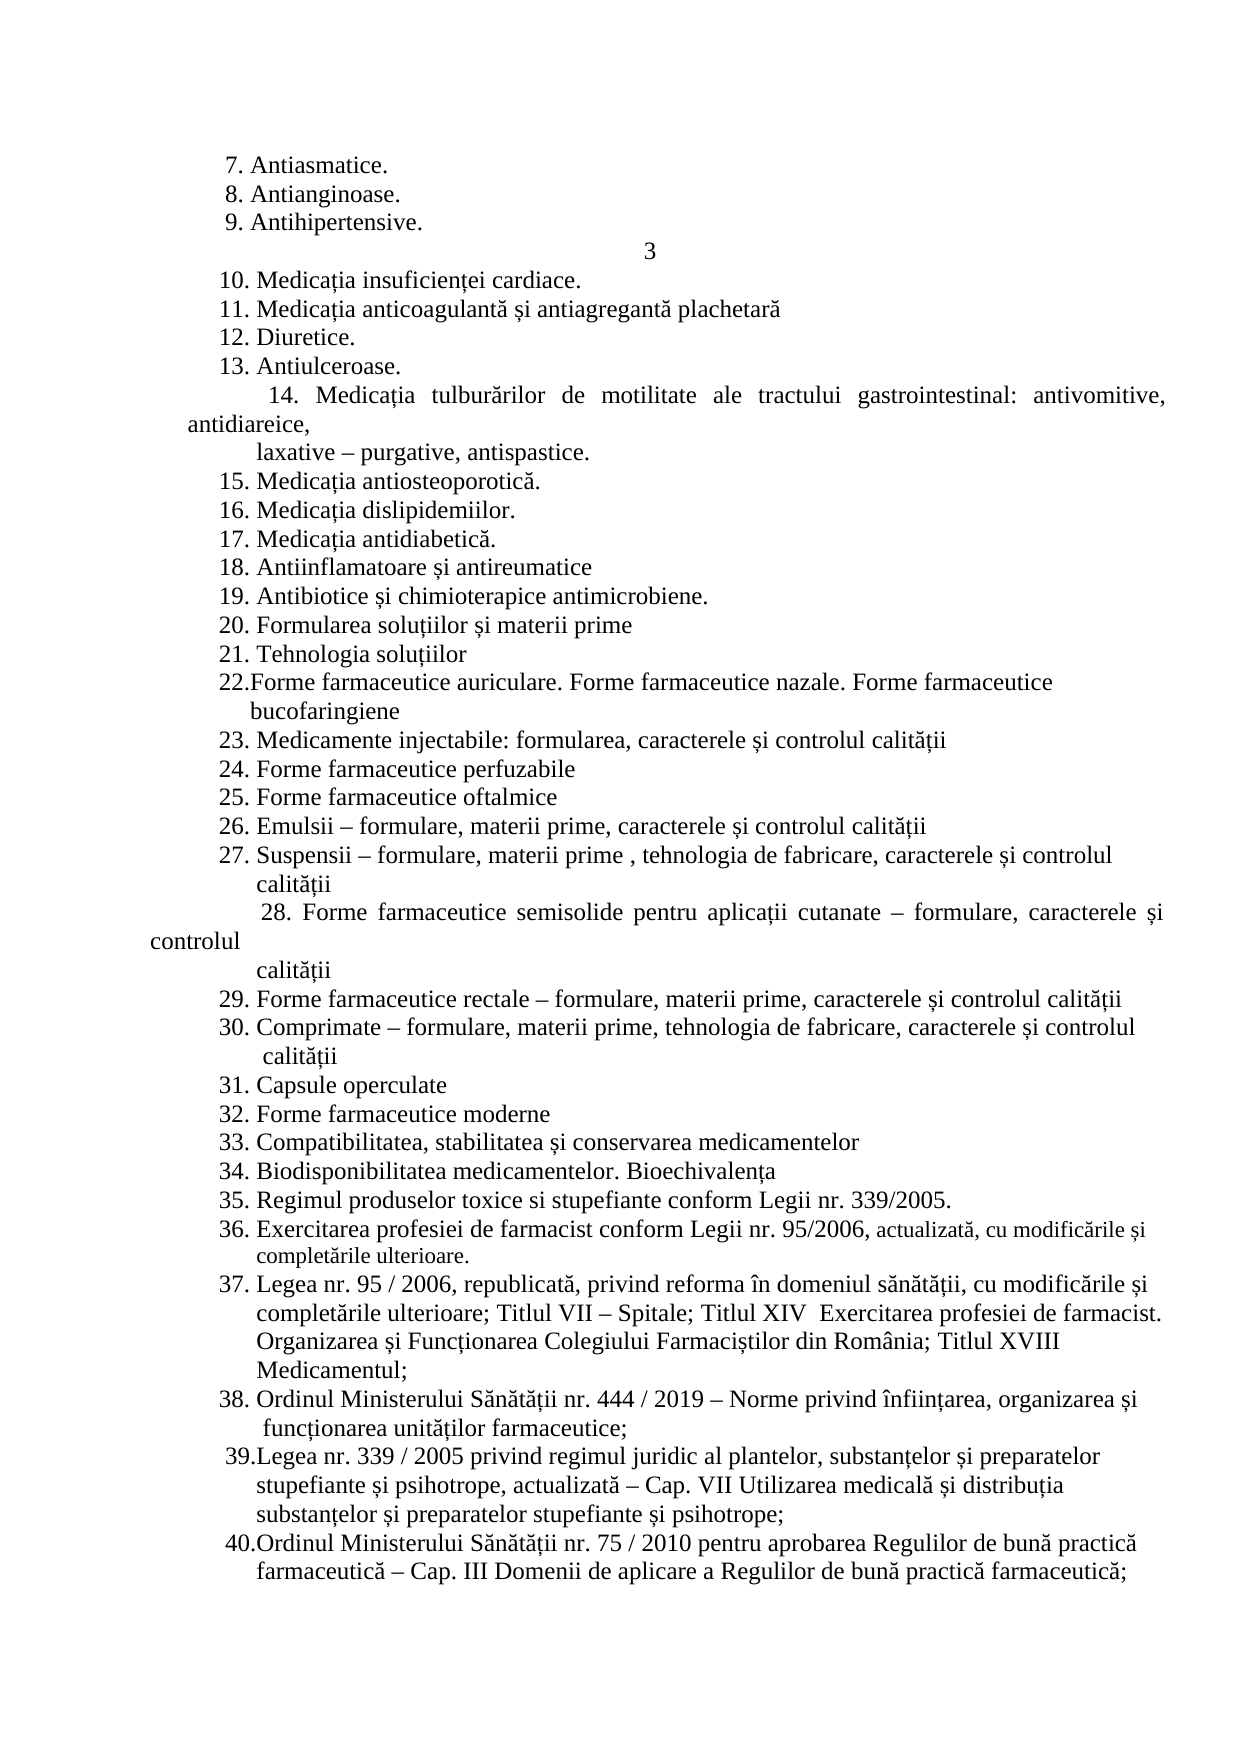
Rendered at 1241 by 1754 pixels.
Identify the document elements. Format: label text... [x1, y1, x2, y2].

text 10. Medicația insuficienței cardiace. [187, 265, 1167, 294]
text 11. Medicația anticoagulantă și antiagregantă plachetară [187, 294, 1167, 322]
text 7. Antiasmatice. [187, 150, 1167, 179]
text 36. Exercitarea profesiei de farmacist conform Legii nr. 95/2006, actualizată, cu modificările și [187, 1214, 1167, 1242]
text 32. Forme farmaceutice moderne [150, 1099, 1167, 1127]
text 9. Antihipertensive. [187, 207, 1167, 236]
text 38. Ordinul Ministerului Sănătății nr. 444 / 2019 – Norme privind înființarea, organizarea și [187, 1384, 1167, 1413]
text 23. Medicamente injectabile: formularea, caracterele și controlul calității [150, 725, 1167, 754]
text bucofaringiene [187, 696, 1167, 725]
text 16. Medicația dislipidemiilor. [187, 495, 1167, 524]
text 26. Emulsii – formulare, materii prime, caracterele și controlul calității [187, 811, 1167, 840]
text 21. Tehnologia soluțiilor [150, 639, 1167, 667]
list 8. Antianginoase. [225, 179, 1167, 207]
text 37. Legea nr. 95 / 2006, republicată, privind reforma în domeniul sănătății, cu modificările și [187, 1269, 1167, 1298]
text Medicamentul; [187, 1355, 1167, 1384]
text 28. Forme farmaceutice semisolide pentru aplicații cutanate – formulare, caracterele și controlul [150, 897, 1167, 955]
list 40.Ordinul Ministerului Sănătății nr. 75 / 2010 pentru aprobarea Regulilor de bună practică [225, 1528, 1167, 1556]
text 19. Antibiotice și chimioterapice antimicrobiene. [150, 581, 1167, 610]
text 34. Biodisponibilitatea medicamentelor. Bioechivalența [187, 1156, 1167, 1185]
text 12. Diuretice. [187, 322, 1167, 351]
text 29. Forme farmaceutice rectale – formulare, materii prime, caracterele și controlul calității [187, 984, 1167, 1012]
list 39.Legea nr. 339 / 2005 privind regimul juridic al plantelor, substanțelor și preparatelor [225, 1441, 1167, 1470]
text 13. Antiulceroase. [187, 351, 1167, 380]
text funcționarea unităților farmaceutice; [187, 1413, 1167, 1441]
text 35. Regimul produselor toxice si stupefiante conform Legii nr. 339/2005. [187, 1185, 1167, 1214]
text 30. Comprimate – formulare, materii prime, tehnologia de fabricare, caracterele și controlul [187, 1012, 1167, 1041]
text 20. Formularea soluțiilor și materii prime [187, 610, 1167, 639]
text completările ulterioare; Titlul VII – Spitale; Titlul XIV Exercitarea profesiei de farmacist. [187, 1298, 1167, 1326]
text 22.Forme farmaceutice auriculare. Forme farmaceutice nazale. Forme farmaceutice [187, 667, 1167, 696]
text 15. Medicația antiosteoporotică. [187, 466, 1167, 495]
text 31. Capsule operculate [150, 1070, 1167, 1099]
list stupefiante și psihotrope, actualizată – Cap. VII Utilizarea medicală și distribuția [225, 1470, 1167, 1499]
text 24. Forme farmaceutice perfuzabile [187, 754, 1167, 782]
text 3 [187, 236, 1167, 265]
list farmaceutică – Cap. III Domenii de aplicare a Regulilor de bună practică farmaceutică; [225, 1556, 1167, 1585]
text calității [187, 1041, 1167, 1070]
text calității [150, 955, 1167, 984]
list substanțelor și preparatelor stupefiante și psihotrope; [225, 1499, 1167, 1528]
text 33. Compatibilitatea, stabilitatea și conservarea medicamentelor [187, 1127, 1167, 1156]
text calității [187, 869, 1167, 897]
text 18. Antiinflamatoare și antireumatice [187, 552, 1167, 581]
text 17. Medicația antidiabetică. [150, 524, 1167, 552]
text 25. Forme farmaceutice oftalmice [187, 782, 1167, 811]
text 27. Suspensii – formulare, materii prime , tehnologia de fabricare, caracterele și controlul [187, 840, 1167, 869]
text laxative – purgative, antispastice. [187, 437, 1167, 466]
text Organizarea și Funcționarea Colegiului Farmaciștilor din România; Titlul XVIII [187, 1326, 1167, 1355]
text completările ulterioare. [187, 1242, 1167, 1269]
text 14. Medicația tulburărilor de motilitate ale tractului gastrointestinal: antivomitive, antidiareice, [187, 380, 1167, 437]
